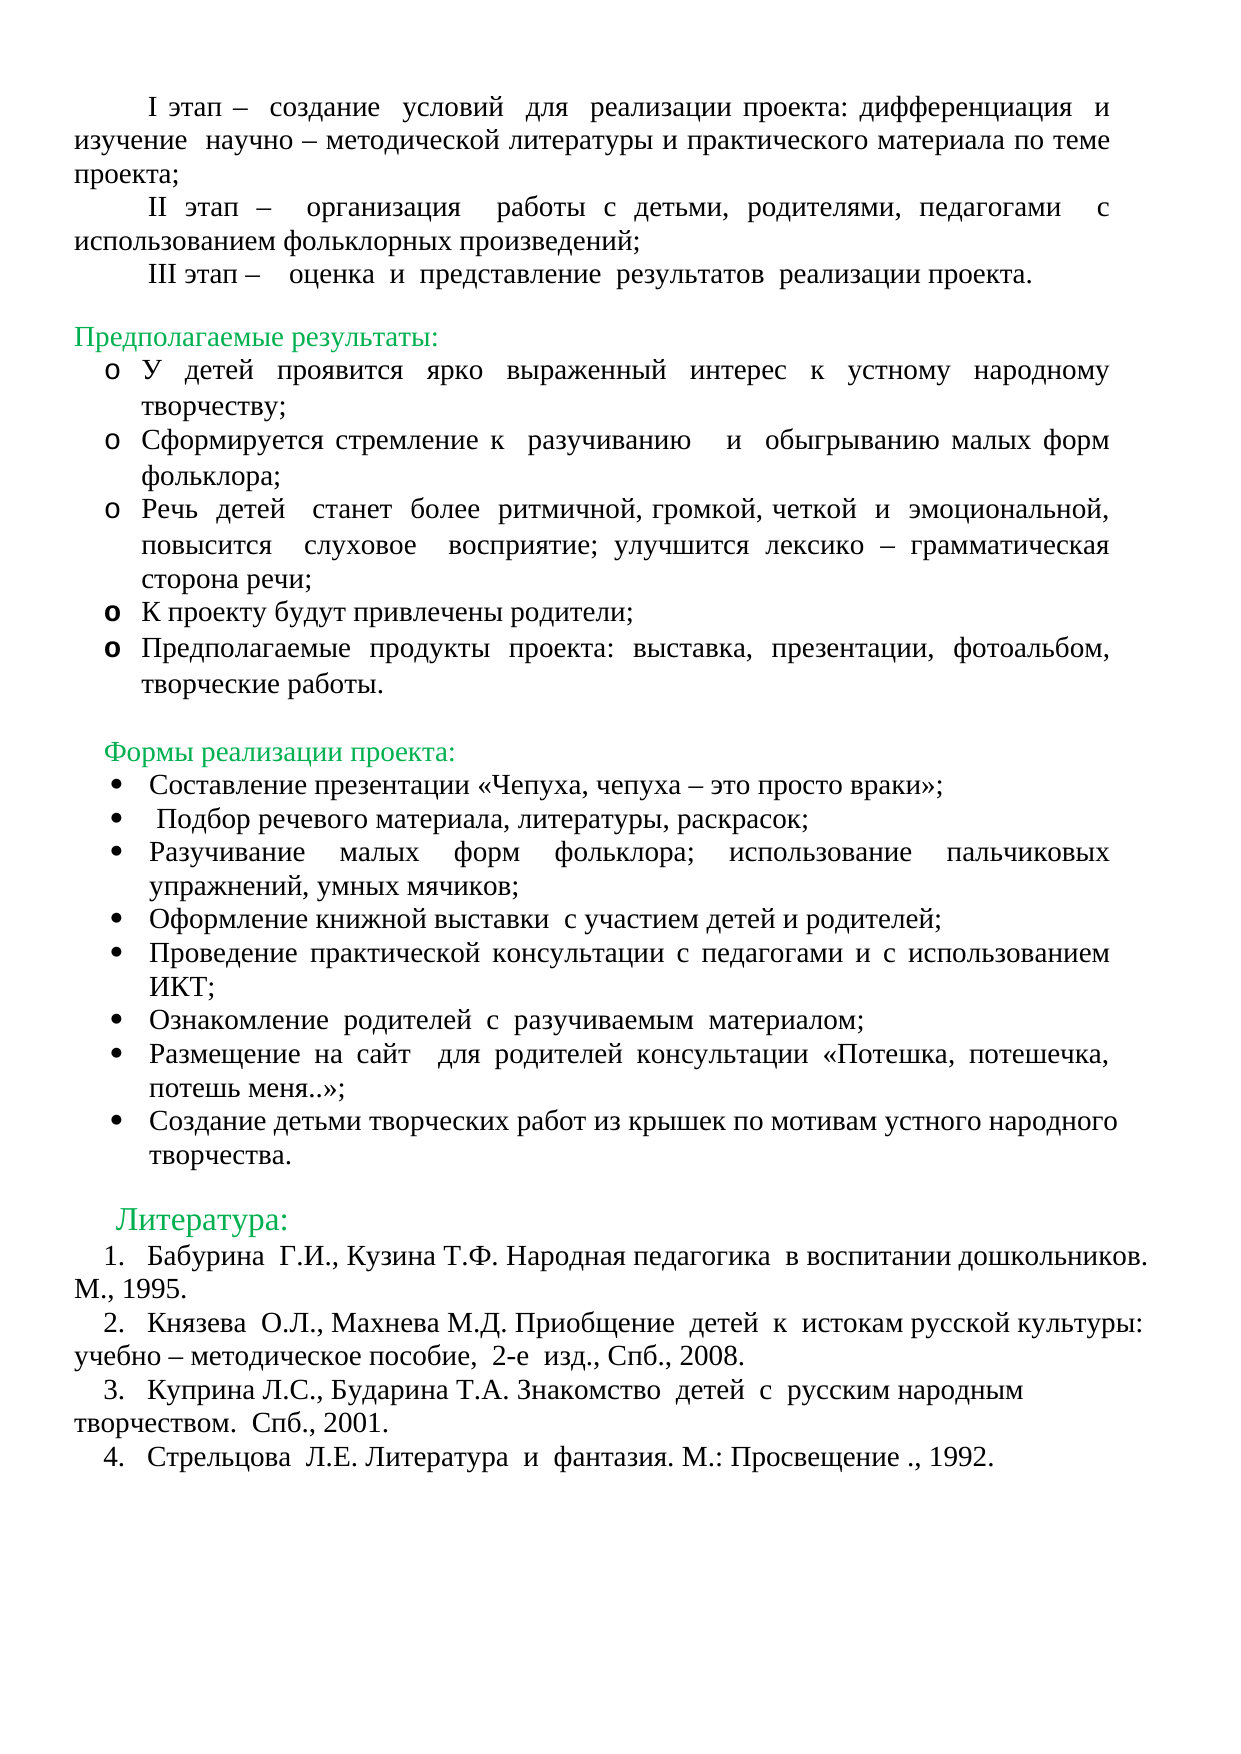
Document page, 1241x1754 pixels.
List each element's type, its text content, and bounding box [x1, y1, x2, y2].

text Формы реализации проекта: [103, 734, 1111, 767]
text III этап – оценка и представление результатов реализации проекта. [74, 256, 1111, 290]
list Предполагаемые продукты проекта: выставка, презентации, фотоальбом, творческие работы. [103, 631, 1111, 700]
list Оформление книжной выставки с участием детей и родителей; [111, 902, 1111, 935]
text Предполагаемые результаты: [74, 319, 1111, 352]
list Составление презентации «Чепуха, чепуха – это просто враки»; [111, 767, 1111, 801]
text I этап – создание условий для реализации проекта: дифференциация и изучение научно – методической литературы и практического материала по теме проекта; [74, 89, 1111, 189]
list Проведение практической консультации с педагогами и с использованием ИКТ; [111, 935, 1111, 1002]
list Речь детей станет более ритмичной, громкой, четкой и эмоциональной, повысится слуховое восприятие; улучшится лексико – грамматическая сторона речи; [103, 491, 1111, 594]
list Подбор речевого материала, литературы, раскрасок; [111, 801, 1111, 834]
list К проекту будут привлечены родители; [103, 594, 1111, 631]
list Ознакомление родителей с разучиваемым материалом; [111, 1002, 1111, 1036]
list Сформируется стремление к разучиванию и обыгрыванию малых форм фольклора; [103, 422, 1111, 491]
list Размещение на сайт для родителей консультации «Потешка, потешечка, потешь меня..»; [111, 1036, 1111, 1103]
list У детей проявится ярко выраженный интерес к устному народному творчеству; [103, 352, 1111, 422]
text Литература: [74, 1199, 1152, 1238]
text 3. Куприна Л.С., Бударина Т.А. Знакомство детей с русским народным творчеством. Спб., 2001. [74, 1372, 1152, 1439]
list Разучивание малых форм фольклора; использование пальчиковых упражнений, умных мячиков; [111, 834, 1111, 902]
text 1. Бабурина Г.И., Кузина Т.Ф. Народная педагогика в воспитании дошкольников. М., 1995. [74, 1238, 1152, 1305]
text 4. Стрельцова Л.Е. Литература и фантазия. М.: Просвещение ., 1992. [74, 1439, 1152, 1472]
list Создание детьми творческих работ из крышек по мотивам устного народного творчества. [111, 1103, 1152, 1171]
text II этап – организация работы с детьми, родителями, педагогами с использованием фольклорных произведений; [74, 189, 1111, 256]
text 2. Князева О.Л., Махнева М.Д. Приобщение детей к истокам русской культуры: учебно – методическое пособие, 2-е изд., Спб., 2008. [74, 1305, 1152, 1372]
